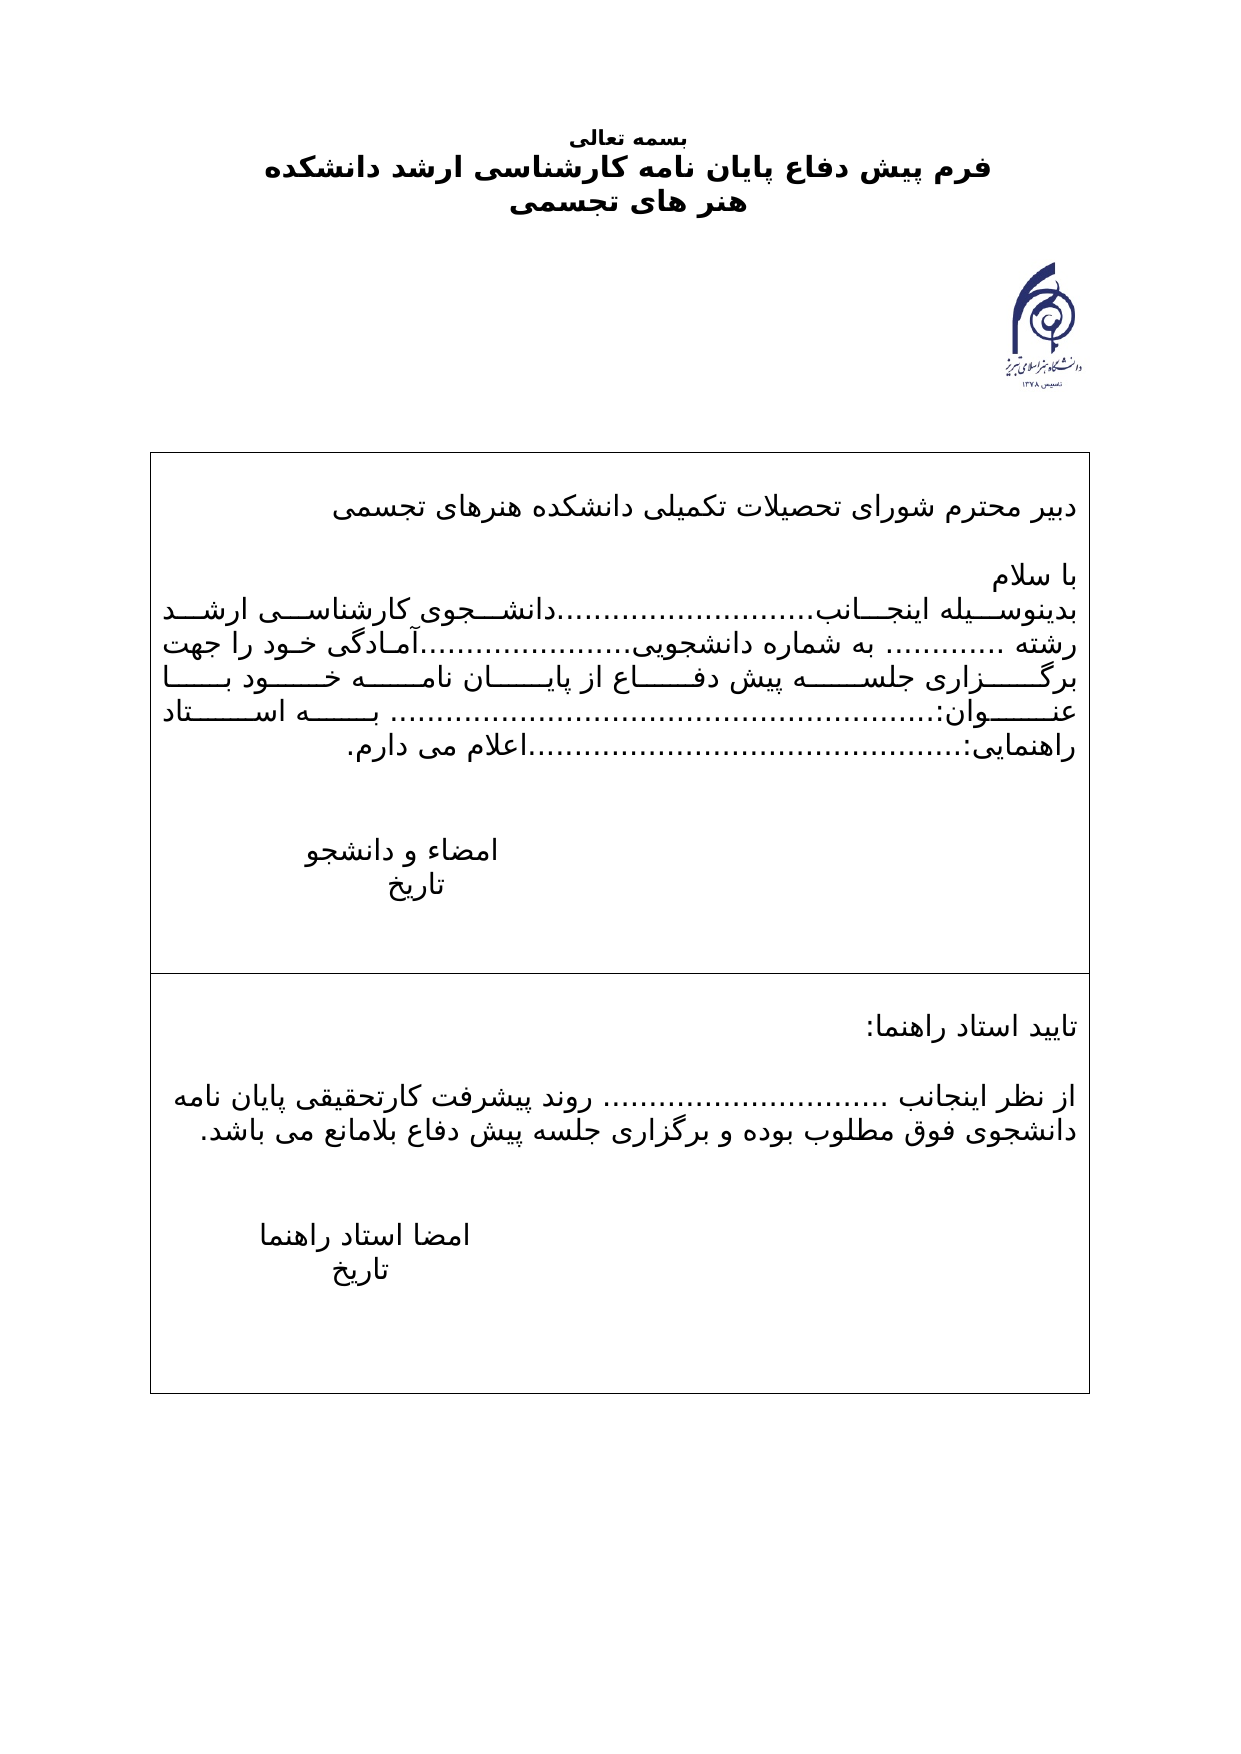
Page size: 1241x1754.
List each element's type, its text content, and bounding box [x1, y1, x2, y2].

picture [994, 259, 1090, 392]
table_cell تایید استاد راهنما: از نظر اینجانب ............................... روند پیشرفت کارتحقیقی پایان نامه دانشجوی فوق مطلوب بوده و برگزاری جلسه پیش دفاع بلامانع می باشد. امضا استاد راهنما تاریخ [151, 974, 1089, 1393]
table_header دبیر محترم شورای تحصیلات تکمیلی دانشکده هنرهای تجسمی با سلام بدینوسیله اینجانب............................دانشجوی کارشناسی ارشد رشته ............. به شماره دانشجویی.......................آمادگی خود را جهت برگزاری جلسه پیش دفاع از پایان نامه خود با عنوان:........................................................... به استاد راهنمایی:...............................................اعلام می دارم. امضاء و دانشجو تاریخ [151, 453, 1089, 973]
